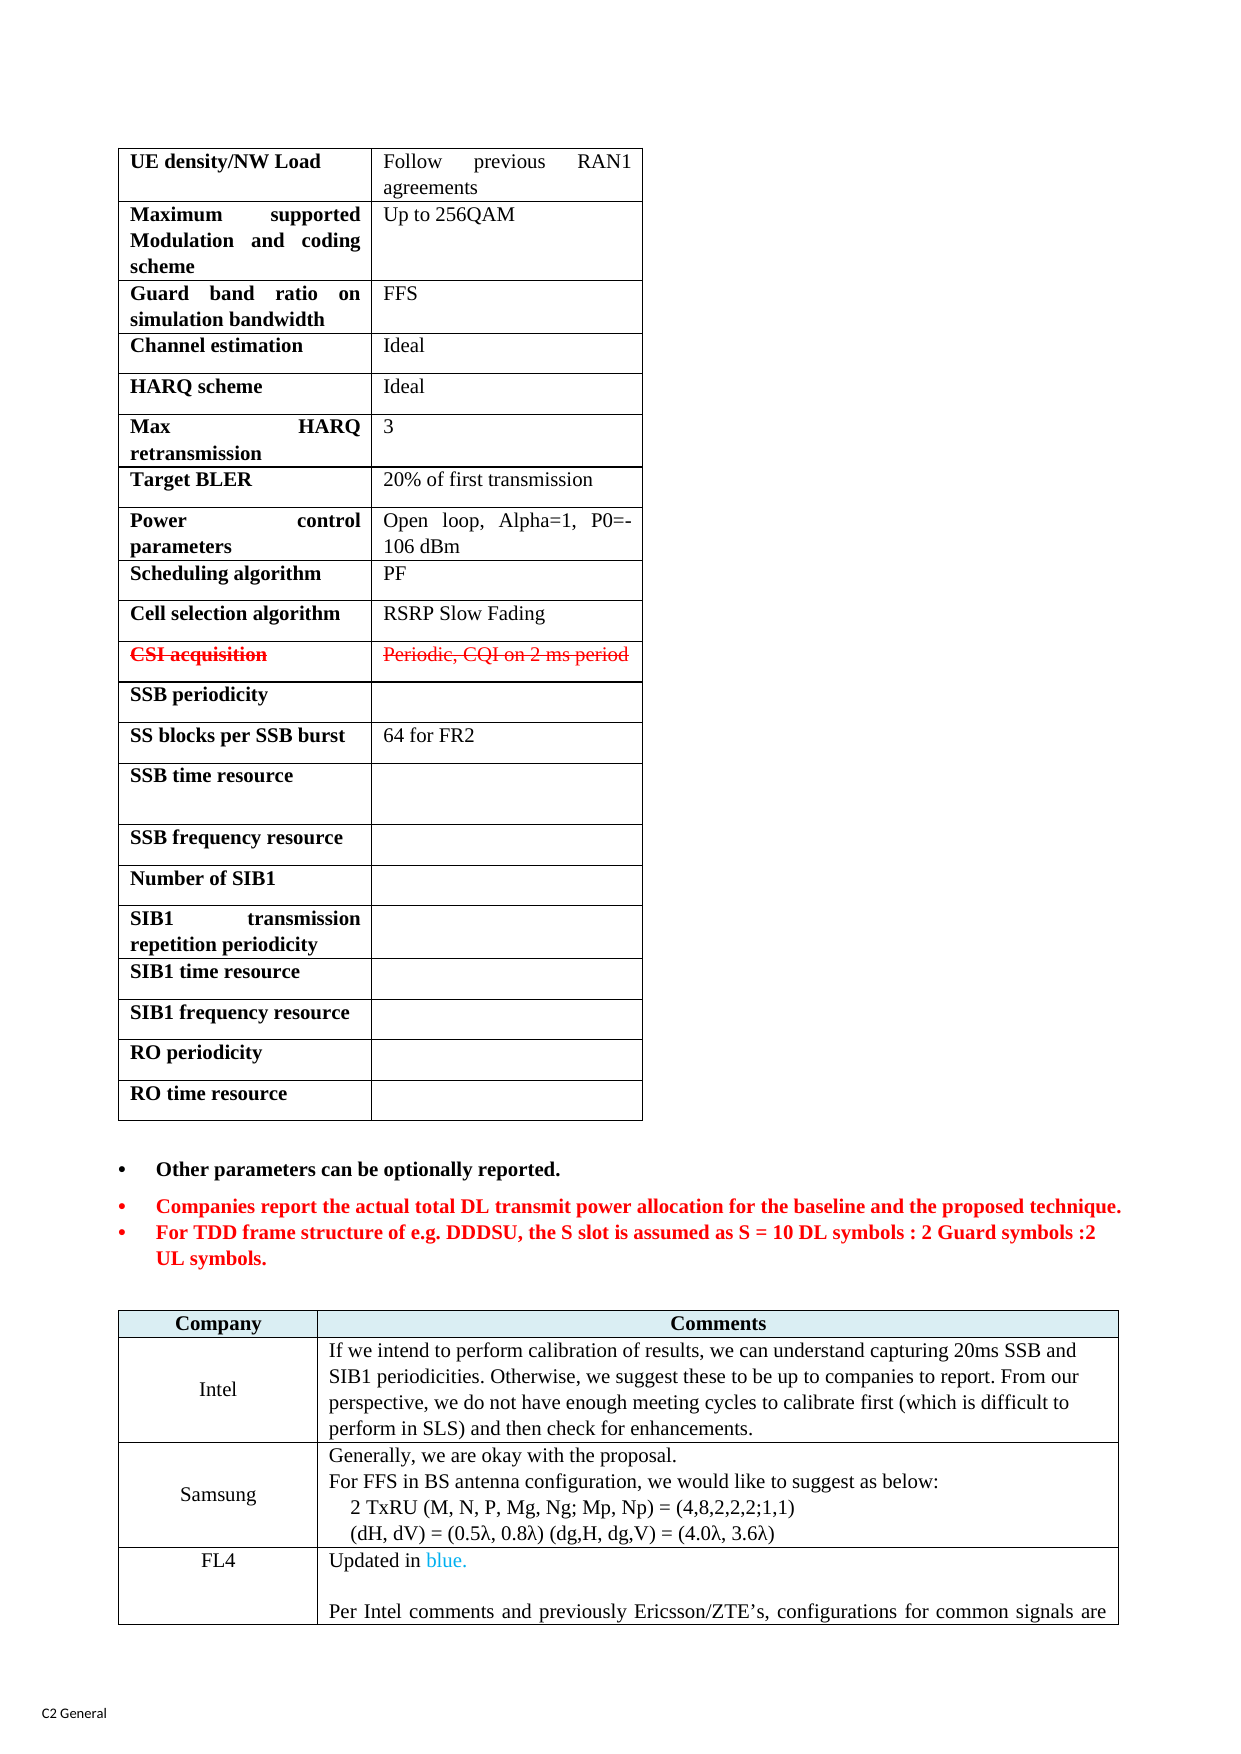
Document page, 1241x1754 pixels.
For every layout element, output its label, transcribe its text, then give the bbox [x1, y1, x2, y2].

table_cell Cell selection algorithm [119, 601, 371, 641]
table_cell Ideal [372, 374, 642, 413]
table_cell Open loop, Alpha=1, P0=-106 dBm [372, 508, 642, 560]
table_cell SS blocks per SSB burst [119, 723, 371, 762]
table_cell [372, 683, 642, 722]
table_cell Scheduling algorithm [119, 561, 371, 600]
table_cell Number of SIB1 [119, 866, 371, 905]
table_cell FFS [372, 281, 642, 332]
list For TDD frame structure of e.g. DDDSU, the S slot is assumed as S = 10 DL symbols : 2 Guard symbols :2 UL symbols. [118, 1219, 1122, 1270]
table_cell [372, 825, 642, 865]
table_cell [318, 1548, 1118, 1623]
table_cell Ideal [372, 334, 642, 373]
table_cell PF [372, 561, 642, 600]
table_cell [372, 1040, 642, 1080]
table_cell [372, 959, 642, 999]
table_cell If we intend to perform calibration of results, we can understand capturing 20ms SSB and SIB1 periodicities. Otherwise, we suggest these to be up to companies to report. From our perspective, we do not have enough meeting cycles to calibrate first (which is difficult to perform in SLS) and then check for enhancements. [318, 1338, 1118, 1442]
table_cell Samsung [119, 1443, 317, 1547]
table_cell SIB1 frequency resource [119, 1000, 371, 1039]
table_cell [372, 906, 642, 958]
table_cell Generally, we are okay with the proposal. For FFS in BS antenna configuration, we would like to suggest as below:  2 TxRU (M, N, P, Mg, Ng; Mp, Np) = (4,8,2,2,2;1,1)  (dH, dV) = (0.5λ, 0.8λ) (dg,H, dg,V) = (4.0λ, 3.6λ) [318, 1443, 1118, 1547]
table_cell RO periodicity [119, 1040, 371, 1080]
table_cell Max HARQ retransmission [119, 415, 371, 466]
table_cell CSI acquisition [119, 642, 371, 681]
table_cell Intel [119, 1338, 317, 1442]
table_cell SSB frequency resource [119, 825, 371, 865]
table_header Comments [318, 1311, 1118, 1337]
table_cell Follow previous RAN1 agreements [372, 149, 642, 201]
table_header Company [119, 1311, 317, 1337]
list Other parameters can be optionally reported. [118, 1157, 1122, 1181]
table_cell Up to 256QAM [372, 202, 642, 279]
table_cell [372, 866, 642, 905]
table_cell Guard band ratio on simulation bandwidth [119, 281, 371, 332]
table_cell [372, 1000, 642, 1039]
table_cell SSB time resource [119, 764, 371, 824]
table_cell RO time resource [119, 1081, 371, 1120]
table_cell Maximum supported Modulation and coding scheme [119, 202, 371, 279]
list Companies report the actual total DL transmit power allocation for the baseline and the proposed technique. [118, 1193, 1122, 1218]
table_cell FL4 [119, 1548, 317, 1623]
table_cell HARQ scheme [119, 374, 371, 413]
table_cell Power control parameters [119, 508, 371, 560]
table_cell [372, 1081, 642, 1120]
table_cell UE density/NW Load [119, 149, 371, 201]
table_cell 3 [372, 415, 642, 466]
table_cell RSRP Slow Fading [372, 601, 642, 641]
table_cell 64 for FR2 [372, 723, 642, 762]
table_cell SSB periodicity [119, 683, 371, 722]
table_cell 20% of first transmission [372, 468, 642, 507]
table_cell [372, 764, 642, 824]
table_cell SIB1 time resource [119, 959, 371, 999]
table_cell Target BLER [119, 468, 371, 507]
table_cell Channel estimation [119, 334, 371, 373]
table_cell SIB1 transmission repetition periodicity [119, 906, 371, 958]
table_cell Periodic, CQI on 2 ms period [372, 642, 642, 681]
